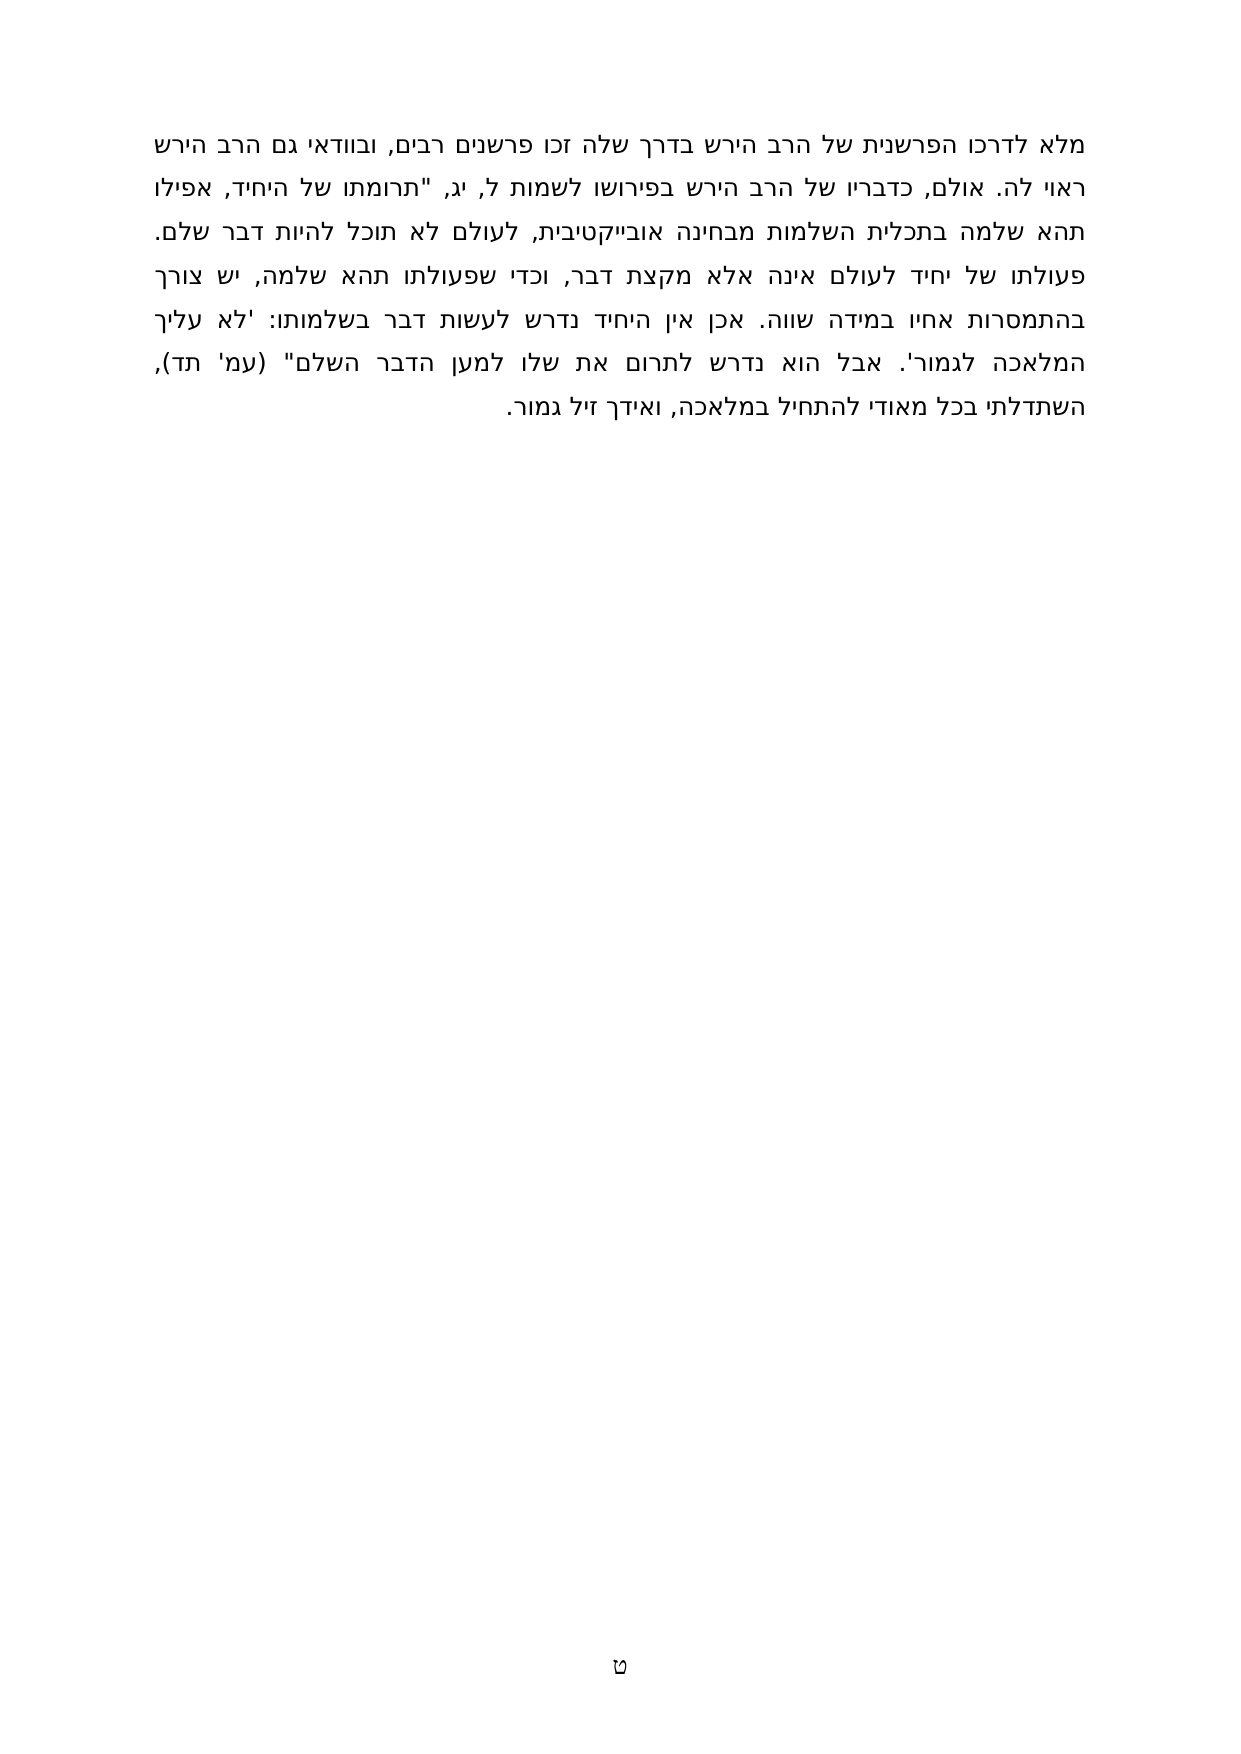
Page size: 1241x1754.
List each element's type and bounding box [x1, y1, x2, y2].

text [153, 130, 1087, 422]
